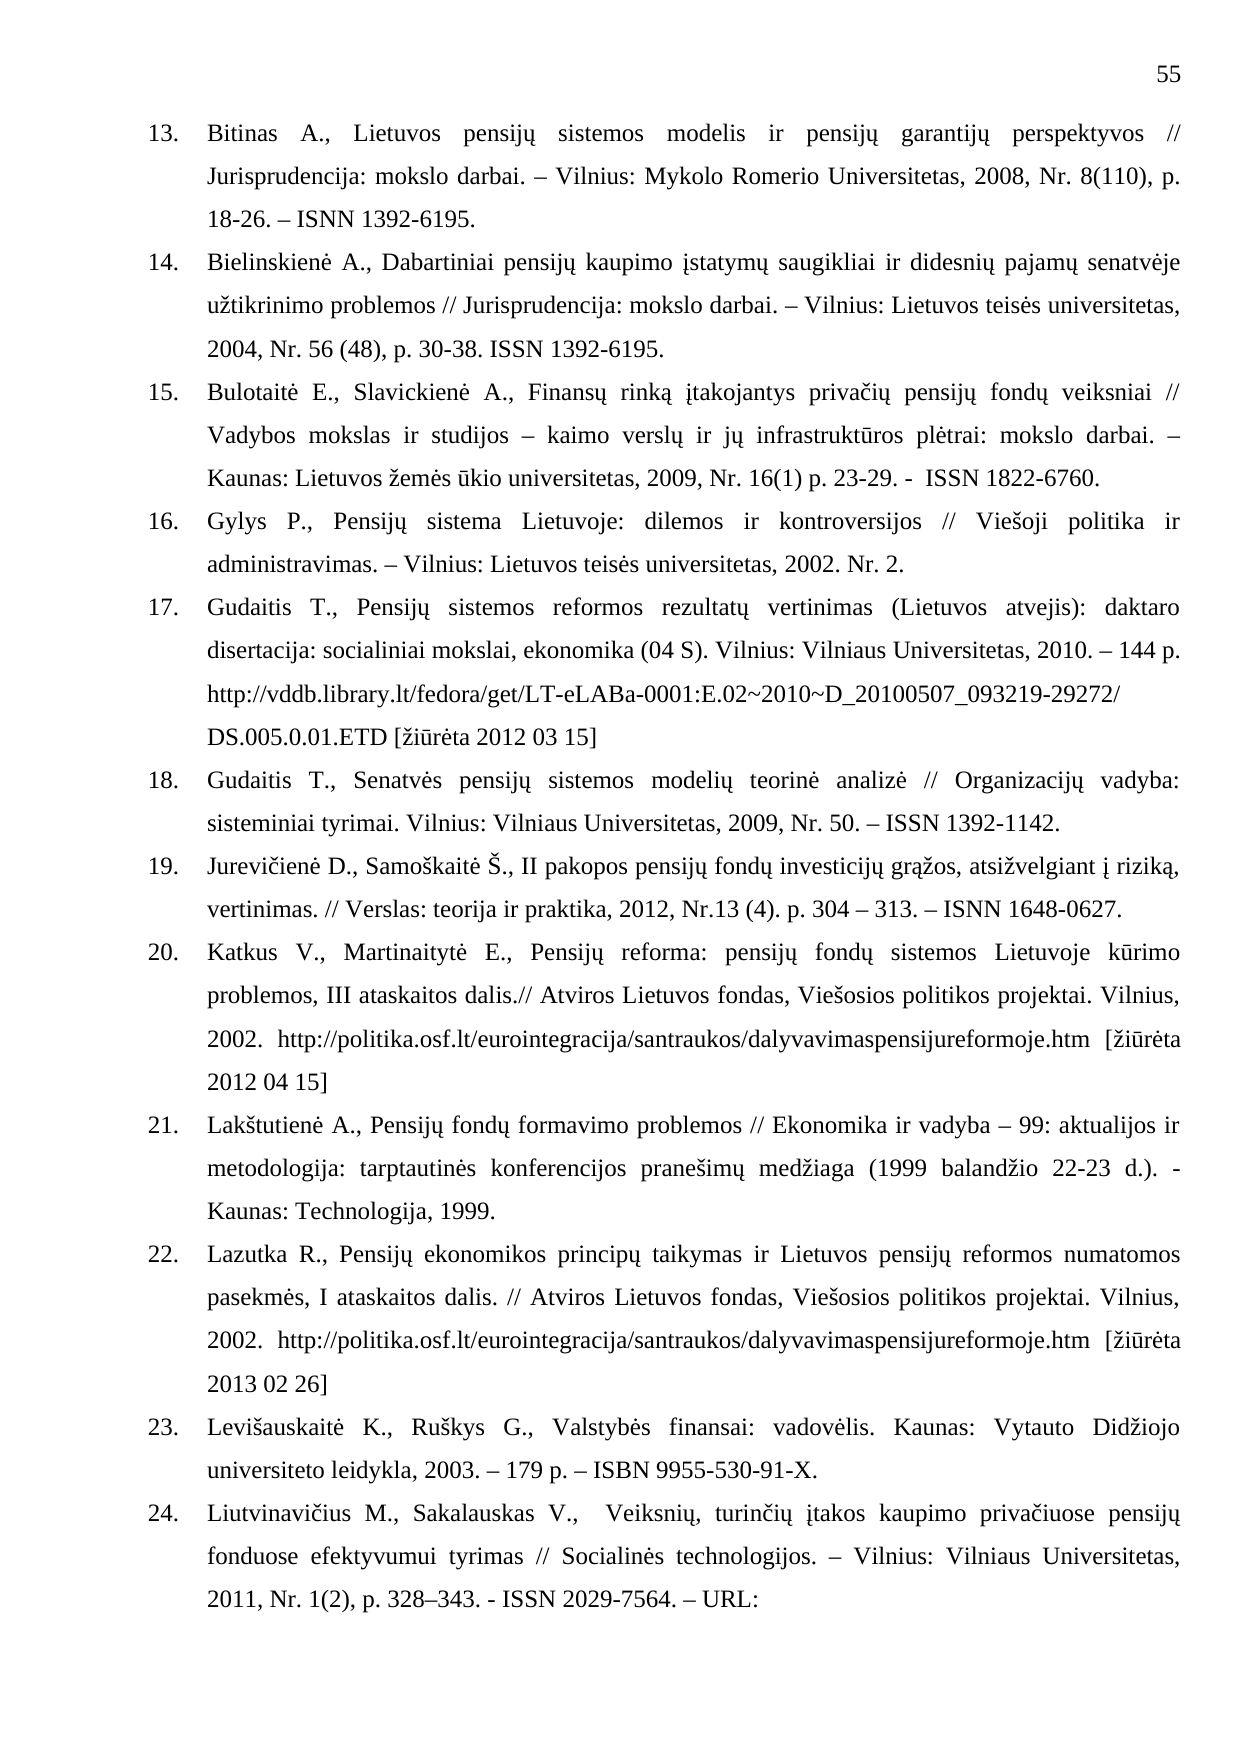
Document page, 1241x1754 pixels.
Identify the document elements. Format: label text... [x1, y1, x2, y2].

list Gylys P., Pensijų sistema Lietuvoje: dilemos ir kontroversijos // Viešoji politika ir administravimas. – Vilnius: Lietuvos teisės universitetas, 2002. Nr. 2. [148, 506, 1181, 578]
list Jurevičienė D., Samoškaitė Š., II pakopos pensijų fondų investicijų grąžos, atsižvelgiant į riziką, vertinimas. // Verslas: teorija ir praktika, 2012, Nr.13 (4). p. 304 – 313. – ISNN 1648-0627. [148, 851, 1181, 923]
list Katkus V., Martinaitytė E., Pensijų reforma: pensijų fondų sistemos Lietuvoje kūrimo problemos, III ataskaitos dalis.// Atviros Lietuvos fondas, Viešosios politikos projektai. Vilnius, 2002. http://politika.osf.lt/eurointegracija/santraukos/dalyvavimaspensijureformoje.htm [žiūrėta 2012 04 15] [148, 937, 1181, 1096]
list Gudaitis T., Senatvės pensijų sistemos modelių teorinė analizė // Organizacijų vadyba: sisteminiai tyrimai. Vilnius: Vilniaus Universitetas, 2009, Nr. 50. – ISSN 1392-1142. [148, 765, 1181, 837]
list Liutvinavičius M., Sakalauskas V., Veiksnių, turinčių įtakos kaupimo privačiuose pensijų fonduose efektyvumui tyrimas // Socialinės technologijos. – Vilnius: Vilniaus Universitetas, 2011, Nr. 1(2), p. 328–343. - ISSN 2029-7564. – URL: [148, 1498, 1181, 1613]
list Lakštutienė A., Pensijų fondų formavimo problemos // Ekonomika ir vadyba – 99: aktualijos ir metodologija: tarptautinės konferencijos pranešimų medžiaga (1999 balandžio 22-23 d.). - Kaunas: Technologija, 1999. [148, 1110, 1181, 1225]
list Gudaitis T., Pensijų sistemos reformos rezultatų vertinimas (Lietuvos atvejis): daktaro disertacija: socialiniai mokslai, ekonomika (04 S). Vilnius: Vilniaus Universitetas, 2010. – 144 p. [148, 592, 1181, 664]
list Bitinas A., Lietuvos pensijų sistemos modelis ir pensijų garantijų perspektyvos // Jurisprudencija: mokslo darbai. – Vilnius: Mykolo Romerio Universitetas, 2008, Nr. 8(110), p. 18-26. – ISNN 1392-6195. [148, 118, 1181, 233]
text http://vddb.library.lt/fedora/get/LT-eLABa-0001:E.02~2010~D_20100507_093219-29272/DS.005.0.01.ETD [žiūrėta 2012 03 15] [207, 679, 1181, 751]
list Bielinskienė A., Dabartiniai pensijų kaupimo įstatymų saugikliai ir didesnių pajamų senatvėje užtikrinimo problemos // Jurisprudencija: mokslo darbai. – Vilnius: Lietuvos teisės universitetas, 2004, Nr. 56 (48), p. 30-38. ISSN 1392-6195. [148, 247, 1181, 362]
list Bulotaitė E., Slavickienė A., Finansų rinką įtakojantys privačių pensijų fondų veiksniai // Vadybos mokslas ir studijos – kaimo verslų ir jų infrastruktūros plėtrai: mokslo darbai. – Kaunas: Lietuvos žemės ūkio universitetas, 2009, Nr. 16(1) p. 23-29. - ISSN 1822-6760. [148, 377, 1181, 492]
list Levišauskaitė K., Ruškys G., Valstybės finansai: vadovėlis. Kaunas: Vytauto Didžiojo universiteto leidykla, 2003. – 179 p. – ISBN 9955-530-91-X. [148, 1412, 1181, 1484]
list Lazutka R., Pensijų ekonomikos principų taikymas ir Lietuvos pensijų reformos numatomos pasekmės, I ataskaitos dalis. // Atviros Lietuvos fondas, Viešosios politikos projektai. Vilnius, 2002. http://politika.osf.lt/eurointegracija/santraukos/dalyvavimaspensijureformoje.htm [žiūrėta 2013 02 26] [148, 1239, 1181, 1397]
